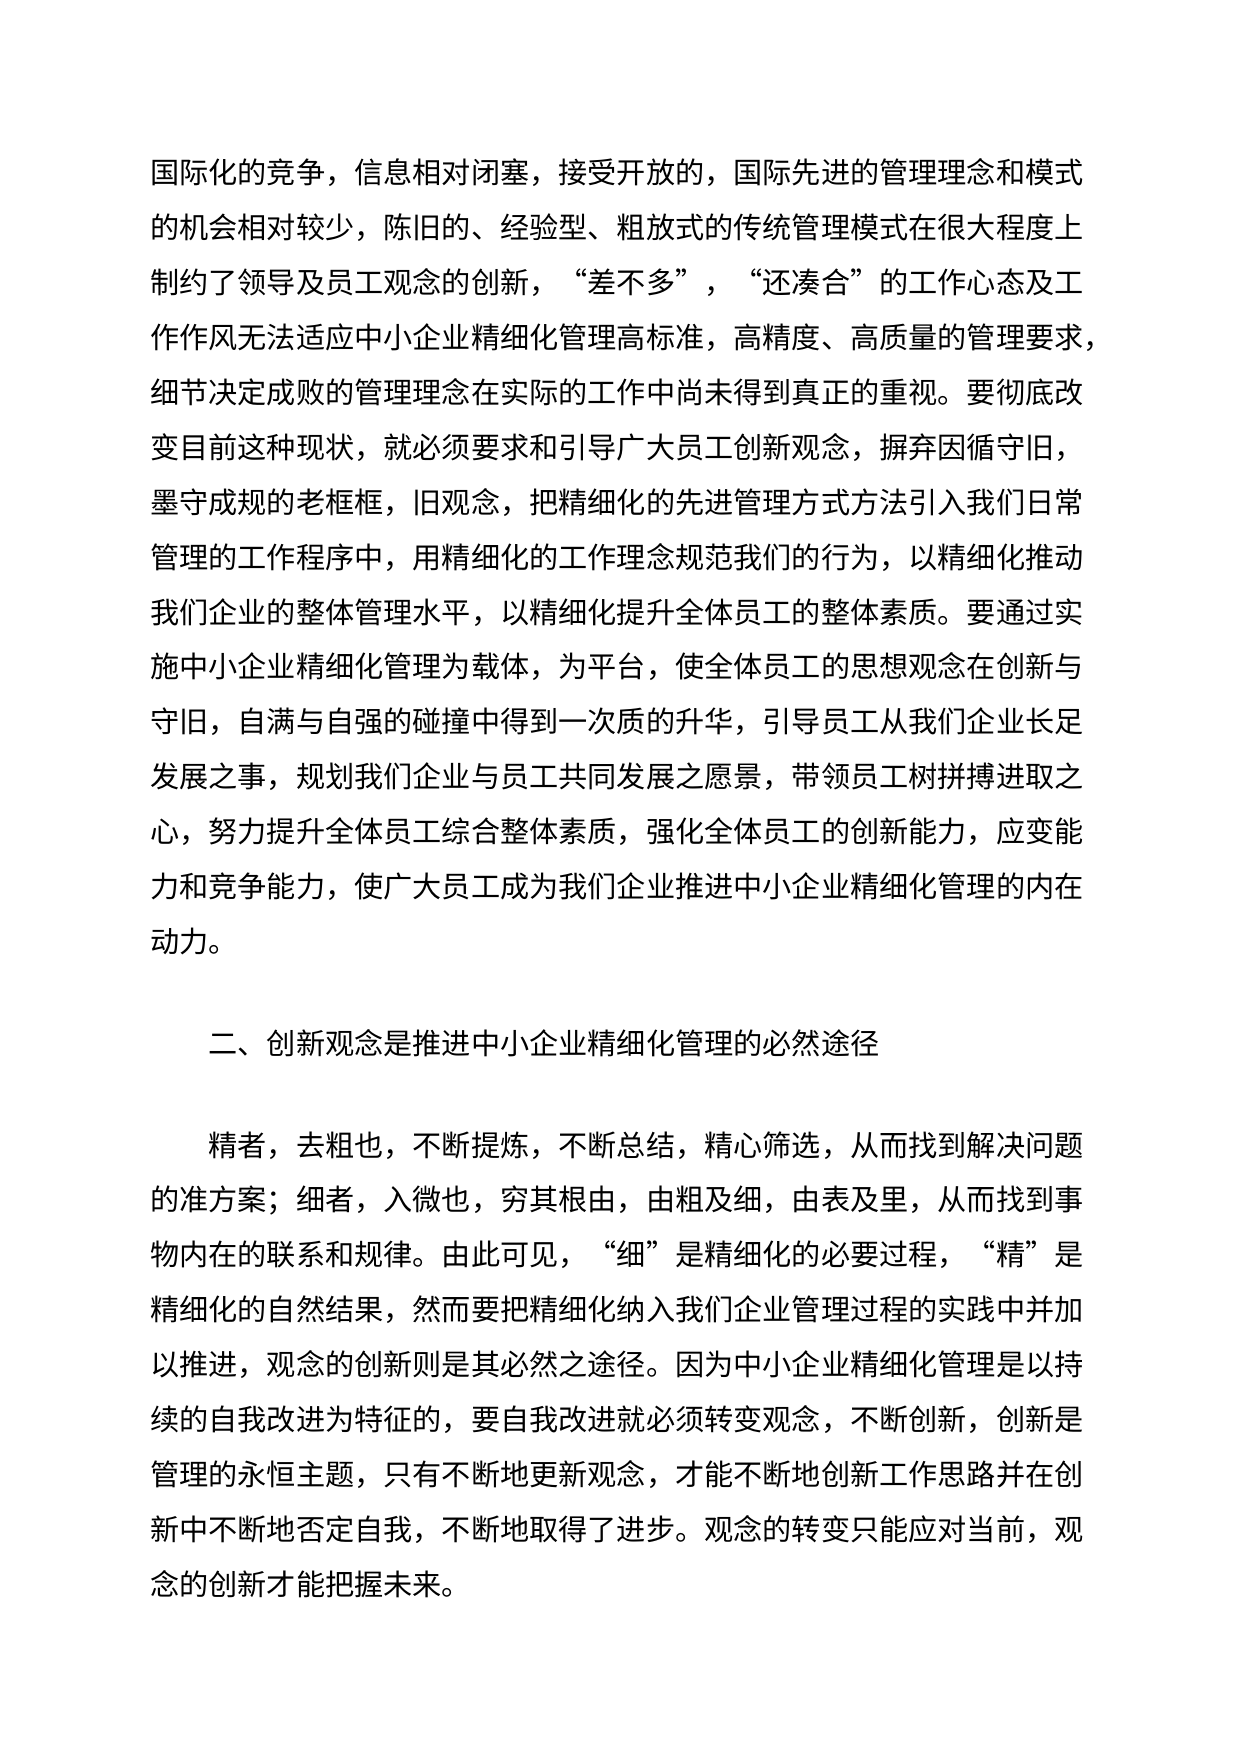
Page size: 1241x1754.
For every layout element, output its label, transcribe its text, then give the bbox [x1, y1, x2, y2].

text 精者，去粗也，不断提炼，不断总结，精心筛选，从而找到解决问题的准方案；细者，入微也，穷其根由，由粗及细，由表及里，从而找到事物内在的联系和规律。由此可见，“细”是精细化的必要过程，“精”是精细化的自然结果，然而要把精细化纳入我们企业管理过程的实践中并加以推进，观念的创新则是其必然之途径。因为中小企业精细化管理是以持续的自我改进为特征的，要自我改进就必须转变观念，不断创新，创新是管理的永恒主题，只有不断地更新观念，才能不断地创新工作思路并在创新中不断地否定自我，不断地取得了进步。观念的转变只能应对当前，观念的创新才能把握未来。 [150, 1122, 1090, 1603]
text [150, 150, 1090, 961]
text 二、创新观念是推进中小企业精细化管理的必然途径 [150, 1020, 1090, 1063]
